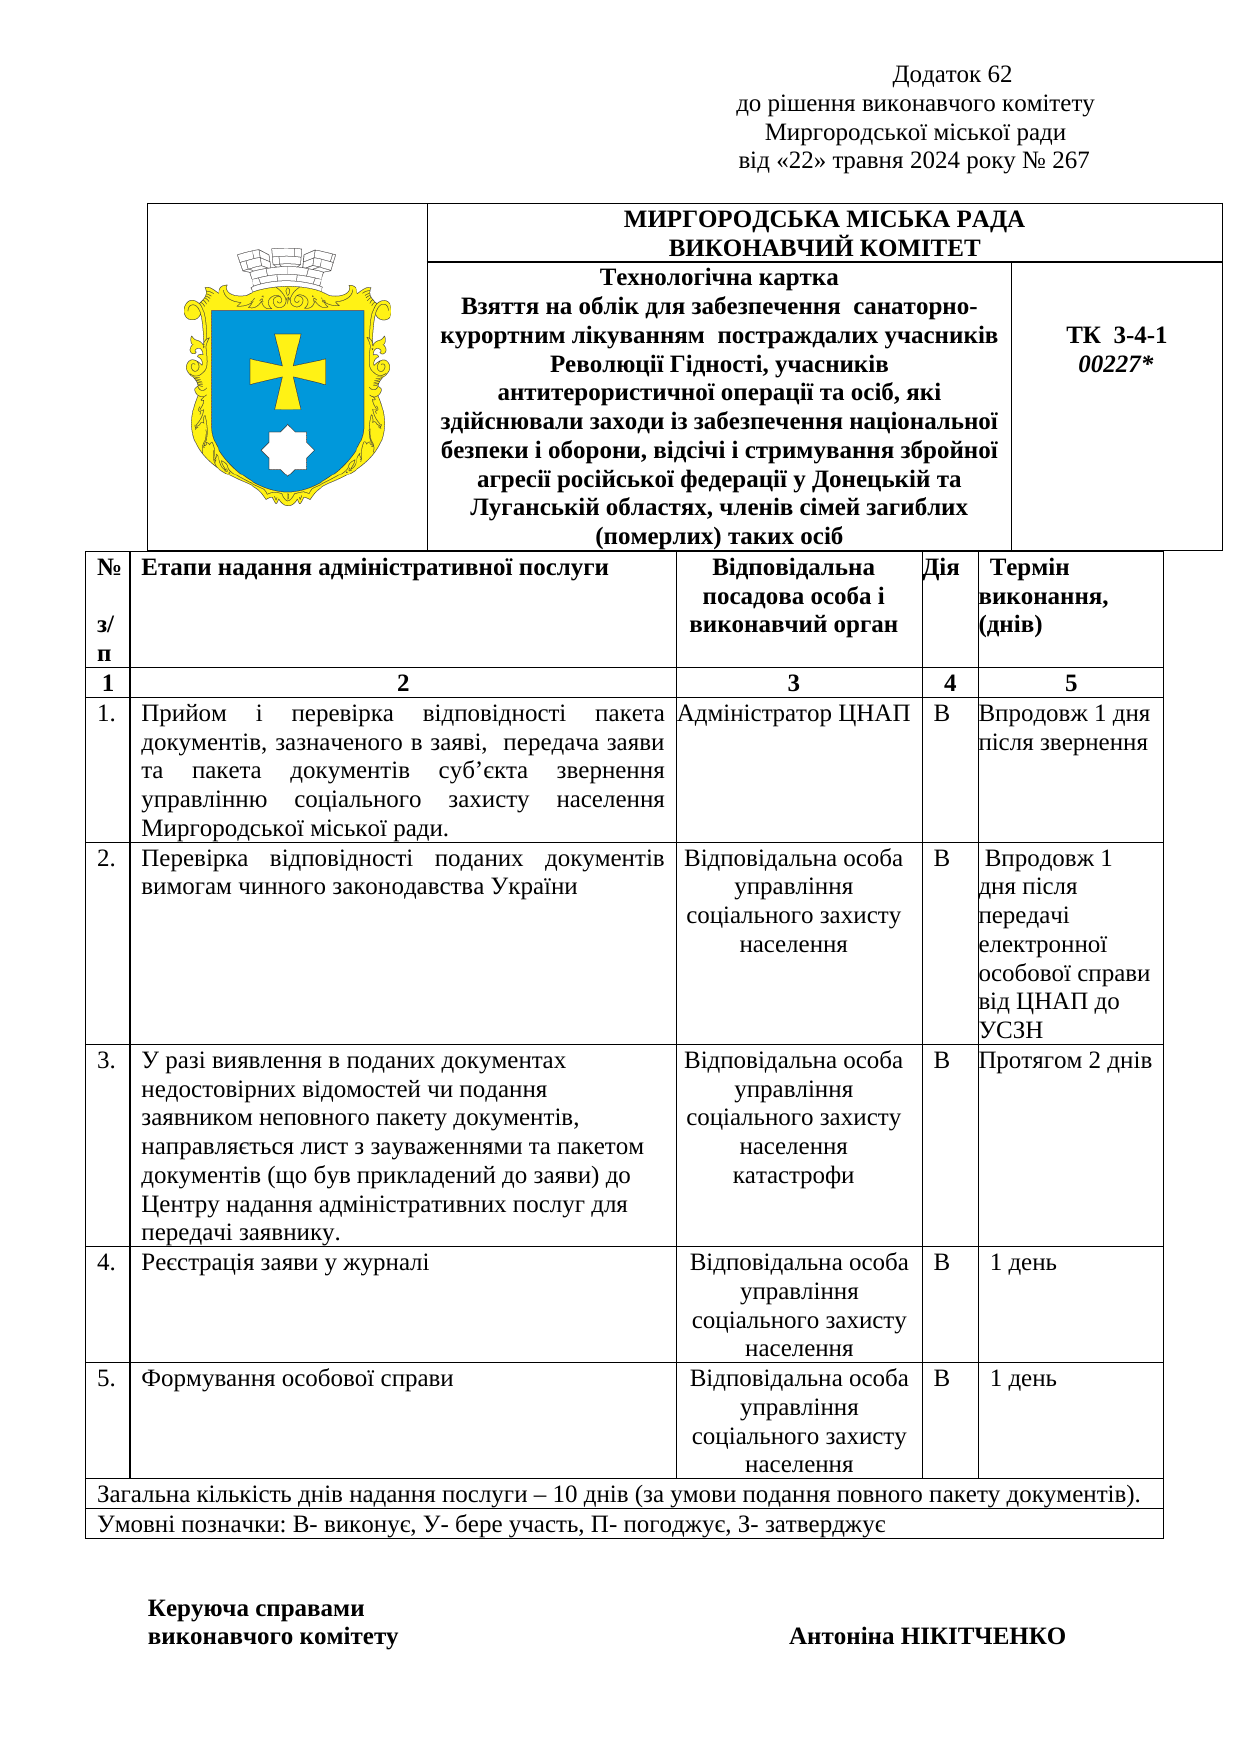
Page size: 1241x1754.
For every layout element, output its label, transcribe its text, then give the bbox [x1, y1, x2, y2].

table_cell Відповідальна особа управління соціального захисту населення катастрофи [677, 1045, 922, 1246]
table_cell 1 день [979, 1363, 1163, 1478]
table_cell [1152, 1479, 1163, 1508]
table_header МИРГОРОДСЬКА МІСЬКА РАДА ВИКОНАВЧИЙ КОМІТЕТ [428, 204, 1222, 261]
table_cell Технологічна картка Взяття на облік для забезпечення санаторно-курортним лікуванням постраждалих учасників Революції Гідності, учасників антитерористичної операції та осіб, які здійснювали заходи із забезпечення національної безпеки і оборони, відсічі і стримування збройної агресії російської федерації у Донецькій та Луганській областях, членів сімей загиблих (померлих) таких осіб [428, 263, 1011, 550]
picture [184, 247, 391, 507]
table_cell Умовні позначки: В- виконує, У- бере участь, П- погоджує, З- затверджує [86, 1509, 1163, 1538]
table_header Етапи надання адміністративної послуги [131, 552, 676, 667]
table_cell ТК 3-4-1 00227* [1012, 263, 1222, 550]
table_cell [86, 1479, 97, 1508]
text виконавчого комітету Антоніна НІКІТЧЕНКО [148, 1621, 1152, 1650]
table_cell В [923, 843, 978, 1044]
table_cell 1 день [979, 1247, 1163, 1362]
table_cell 2. [86, 843, 129, 1044]
table_cell Перевірка відповідності поданих документів вимогам чинного законодавства України [131, 843, 676, 1044]
table_header Відповідальна посадова особа і виконавчий орган [677, 552, 922, 667]
table_header Дія [923, 552, 978, 667]
text Миргородської міської ради [679, 117, 1152, 145]
text Додаток 62 [679, 59, 1152, 88]
table_cell Адміністратор ЦНАП [677, 698, 922, 842]
table_cell 3. [86, 1045, 129, 1246]
table_cell 1. [86, 698, 129, 842]
table_cell Відповідальна особа управління соціального захисту населення [677, 1247, 922, 1362]
text до рішення виконавчого комітету [679, 88, 1152, 117]
text Керуюча справами [148, 1596, 1152, 1621]
table_cell В [923, 698, 978, 842]
table_cell Прийом і перевірка відповідності пакета документів, зазначеного в заяві, передача заяви та пакета документів суб’єкта звернення управлінню соціального захисту населення Миргородської міської ради. [131, 698, 676, 842]
table_cell 3 [677, 668, 922, 697]
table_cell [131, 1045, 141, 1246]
table_cell В [923, 1247, 978, 1362]
text від «22» травня 2024 року № 267 [738, 145, 1152, 174]
table_cell Впродовж 1 дня після звернення [979, 698, 1163, 842]
table_cell Формування особової справи [131, 1363, 676, 1478]
table_header № з/п [86, 552, 129, 667]
table_cell В [923, 1045, 978, 1246]
table_header [148, 204, 427, 550]
table_cell 4. [86, 1247, 129, 1362]
table_cell 5 [979, 668, 1163, 697]
table_cell В [923, 1363, 978, 1478]
table_cell Відповідальна особа управління соціального захисту населення [677, 1363, 922, 1478]
table_header Термін виконання, (днів) [979, 552, 1163, 667]
table_cell Протягом 2 днів [979, 1045, 1163, 1246]
table_cell Реєстрація заяви у журналі [131, 1247, 676, 1362]
table_cell 2 [131, 668, 676, 697]
table_cell 4 [923, 668, 978, 697]
table_cell 5. [86, 1363, 129, 1478]
table_cell 1 [86, 668, 129, 697]
table_cell Впродовж 1 дня після передачі електронної особової справи від ЦНАП до УСЗН [979, 843, 1163, 1044]
table_cell Відповідальна особа управління соціального захисту населення [677, 843, 922, 1044]
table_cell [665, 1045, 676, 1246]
